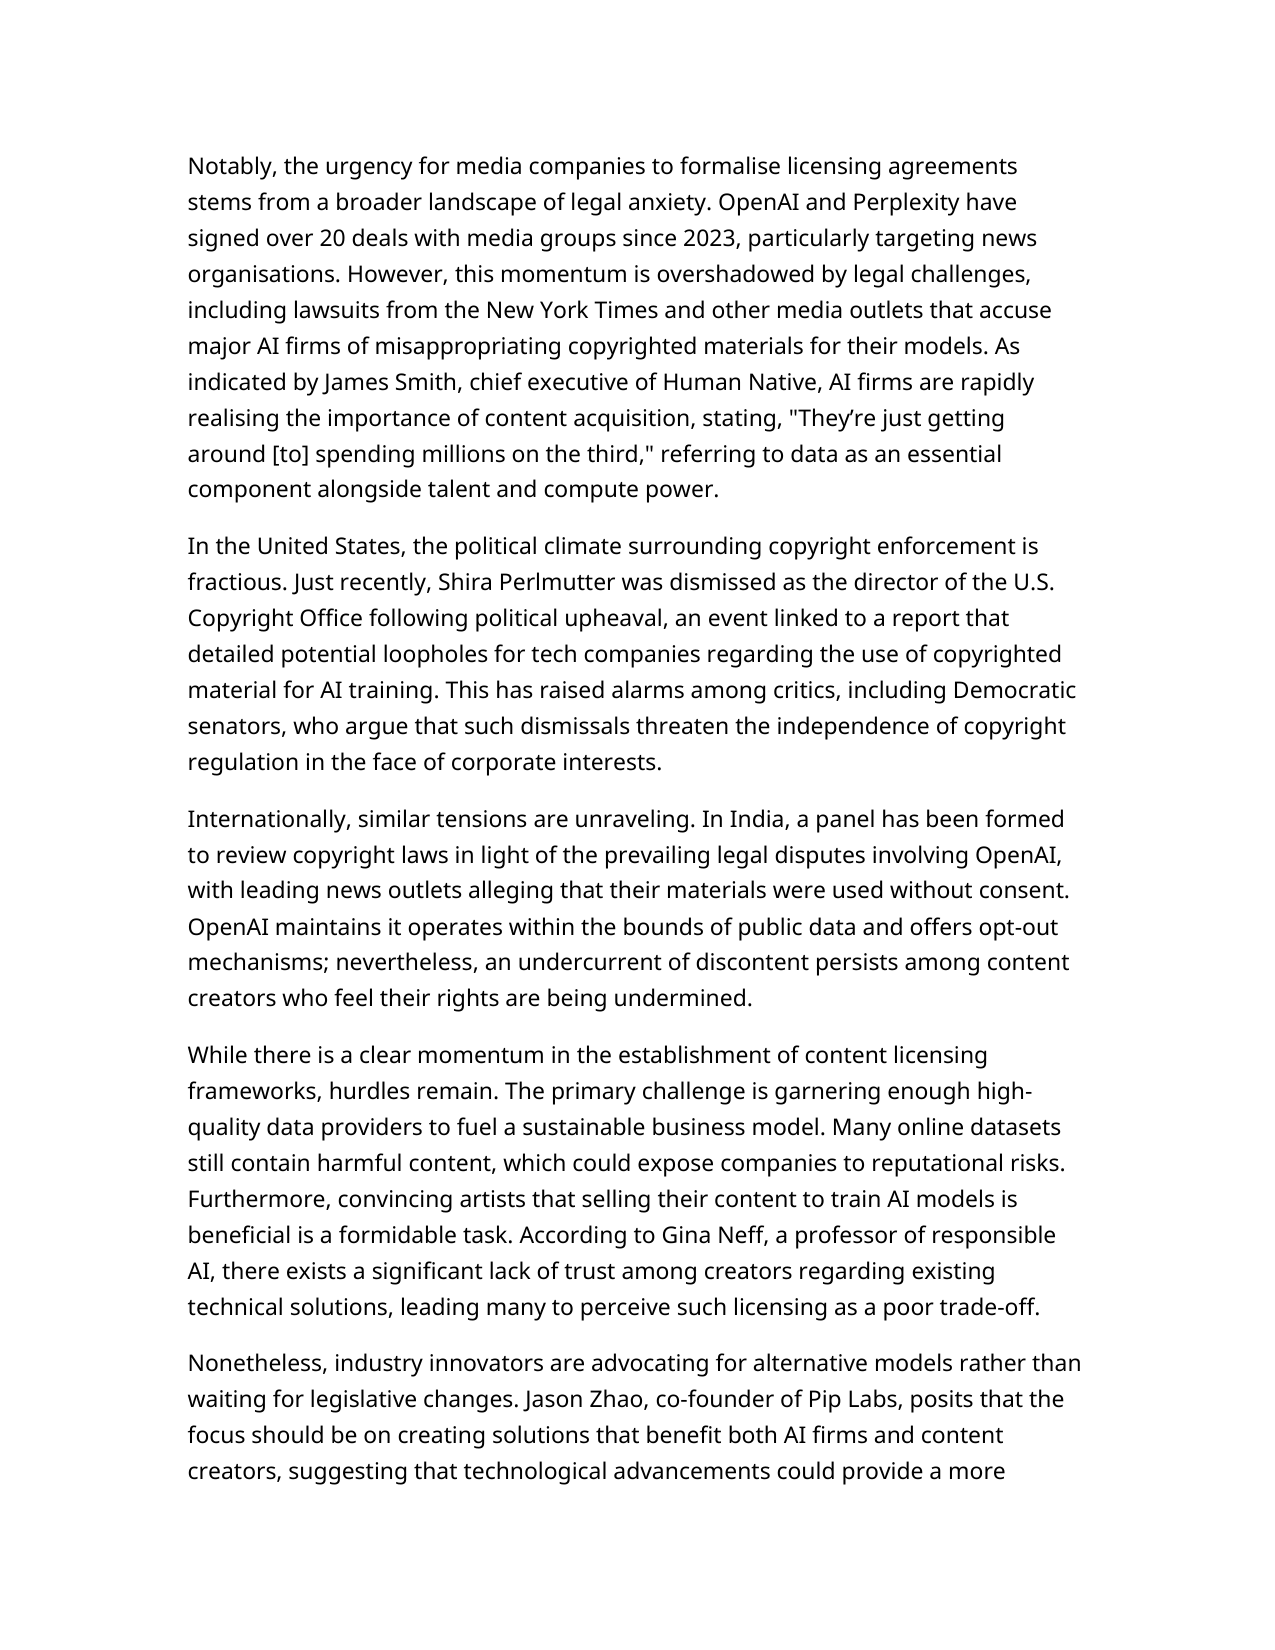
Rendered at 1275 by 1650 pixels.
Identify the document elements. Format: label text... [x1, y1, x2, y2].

text While there is a clear momentum in the establishment of content licensing frameworks, hurdles remain. The primary challenge is garnering enough high-quality data providers to fuel a sustainable business model. Many online datasets still contain harmful content, which could expose companies to reputational risks. Furthermore, convincing artists that selling their content to train AI models is beneficial is a formidable task. According to Gina Neff, a professor of responsible AI, there exists a significant lack of trust among creators regarding existing technical solutions, leading many to perceive such licensing as a poor trade-off. [187, 1039, 1087, 1322]
text In the United States, the political climate surrounding copyright enforcement is fractious. Just recently, Shira Perlmutter was dismissed as the director of the U.S. Copyright Office following political upheaval, an event linked to a report that detailed potential loopholes for tech companies regarding the use of copyrighted material for AI training. This has raised alarms among critics, including Democratic senators, who argue that such dismissals threaten the independence of copyright regulation in the face of corporate interests. [187, 530, 1087, 777]
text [187, 1347, 1087, 1486]
text Notably, the urgency for media companies to formalise licensing agreements stems from a broader landscape of legal anxiety. OpenAI and Perplexity have signed over 20 deals with media groups since 2023, particularly targeting news organisations. However, this momentum is overshadowed by legal challenges, including lawsuits from the New York Times and other media outlets that accuse major AI firms of misappropriating copyrighted materials for their models. As indicated by James Smith, chief executive of Human Native, AI firms are rapidly realising the importance of content acquisition, stating, "They’re just getting around [to] spending millions on the third," referring to data as an essential component alongside talent and compute power. [187, 150, 1087, 505]
text Internationally, similar tensions are unraveling. In India, a panel has been formed to review copyright laws in light of the prevailing legal disputes involving OpenAI, with leading news outlets alleging that their materials were used without consent. OpenAI maintains it operates within the bounds of public data and offers opt-out mechanisms; nevertheless, an undercurrent of discontent persists among content creators who feel their rights are being undermined. [187, 803, 1087, 1013]
